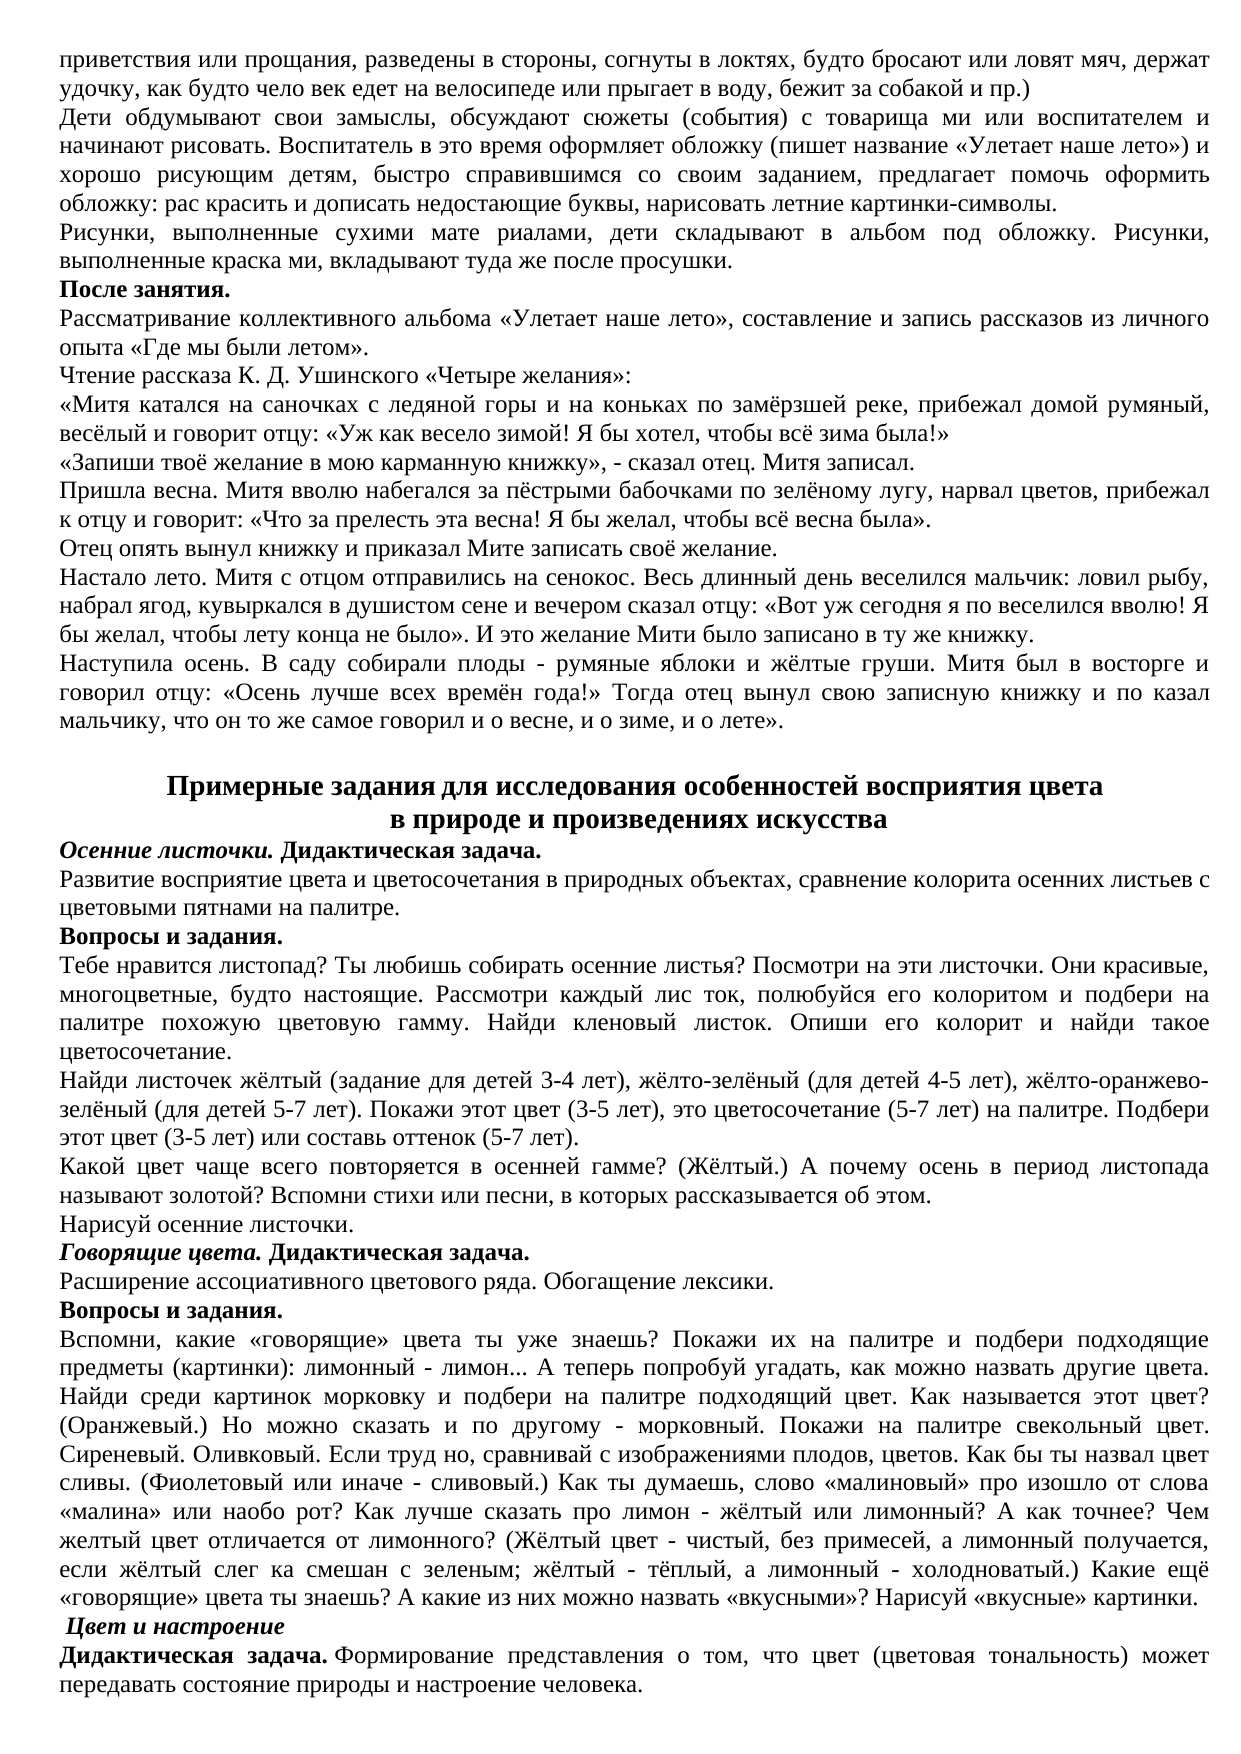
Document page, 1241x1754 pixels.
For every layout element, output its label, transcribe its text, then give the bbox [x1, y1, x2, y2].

text Какой цвет чаще всего повторяется в осенней гамме? (Жёлтый.) А почему осень в период листопада называют золотой? Вспомни стихи или песни, в которых рассказывается об этом. [59, 1151, 1211, 1209]
text «Запиши твоё желание в мою карманную книжку», - сказал отец. Митя записал. [59, 447, 1211, 476]
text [59, 44, 1211, 102]
text Вспомни, какие «говорящие» цвета ты уже знаешь? Покажи их на палитре и подбери подходящие предметы (картинки): лимонный - лимон... А теперь попробуй угадать, как можно назвать другие цвета. Найди среди картинок морковку и подбери на палитре подходящий цвет. Как называется этот цвет? (Оранжевый.) Но можно сказать и по другому - морковный. Покажи на палитре свекольный цвет. Сиреневый. Оливковый. Если труд но, сравнивай с изображениями плодов, цветов. Как бы ты назвал цвет сливы. (Фиолетовый или иначе - сливовый.) Как ты думаешь, слово «малиновый» про изошло от слова «малина» или наобо рот? Как лучше сказать про лимон - жёлтый или лимонный? А как точнее? Чем желтый цвет отличается от лимонного? (Жёлтый цвет - чистый, без примесей, а лимонный получается, если жёлтый слег ка смешан с зеленым; жёлтый - тёплый, а лимонный - холодноватый.) Какие ещё «говорящие» цвета ты знаешь? А какие из них можно назвать «вкусными»? Нарисуй «вкусные» картинки. [59, 1324, 1211, 1611]
text в природе и произведениях искусства [59, 801, 1211, 835]
text Чтение рассказа К. Д. Ушинского «Четыре желания»: [59, 361, 1211, 389]
text Найди листочек жёлтый (задание для детей 3-4 лет), жёлто-зелёный (для детей 4-5 лет), жёлто-оранжево-зелёный (для детей 5-7 лет). Покажи этот цвет (3-5 лет), это цветосочетание (5-7 лет) на палитре. Подбери этот цвет (3-5 лет) или составь оттенок (5-7 лет). [59, 1065, 1211, 1151]
text Расширение ассоциативного цветового ряда. Обогащение лексики. [59, 1266, 1211, 1295]
text Наступила осень. В саду собирали плоды - румяные яблоки и жёлтые груши. Митя был в восторге и говорил отцу: «Осень лучше всех времён года!» Тогда отец вынул свою записную книжку и по казал мальчику, что он то же самое говорил и о весне, и о зиме, и о лете». [59, 648, 1211, 734]
text Вопросы и задания. [59, 921, 1211, 950]
text Развитие восприятие цвета и цветосочетания в природных объектах, сравнение колорита осенних листьев с цветовыми пятнами на палитре. [59, 864, 1211, 921]
text После занятия. [59, 274, 1211, 303]
text Осенние листочки. Дидактическая задача. [59, 835, 1211, 864]
text Примерные задания для исследования особенностей восприятия цвета [59, 768, 1211, 801]
text «Митя катался на саночках с ледяной горы и на коньках по замёрзшей реке, прибежал домой румяный, весёлый и говорит отцу: «Уж как весело зимой! Я бы хотел, чтобы всё зима была!» [59, 389, 1211, 447]
text Тебе нравится листопад? Ты любишь собирать осенние листья? Посмотри на эти листочки. Они красивые, многоцветные, будто настоящие. Рассмотри каждый лис ток, полюбуйся его колоритом и подбери на палитре похожую цветовую гамму. Найди кленовый листок. Опиши его колорит и найди такое цветосочетание. [59, 950, 1211, 1065]
text Рассматривание коллективного альбома «Улетает наше лето», составление и запись рассказов из личного опыта «Где мы были летом». [59, 303, 1211, 361]
text Отец опять вынул книжку и приказал Мите записать своё желание. [59, 533, 1211, 562]
text Дидактическая задача. Формирование представления о том, что цвет (цветовая тональность) может передавать состояние природы и настроение человека. [59, 1640, 1211, 1697]
text Настало лето. Митя с отцом отправились на сенокос. Весь длинный день веселился мальчик: ловил рыбу, набрал ягод, кувыркался в душистом сене и вечером сказал отцу: «Вот уж сегодня я по веселился вволю! Я бы желал, чтобы лету конца не было». И это желание Мити было записано в ту же книжку. [59, 562, 1211, 648]
text Пришла весна. Митя вволю набегался за пёстрыми бабочками по зелёному лугу, нарвал цветов, прибежал к отцу и говорит: «Что за прелесть эта весна! Я бы желал, чтобы всё весна была». [59, 476, 1211, 533]
text Вопросы и задания. [59, 1295, 1211, 1324]
text Говорящие цвета. Дидактическая задача. [59, 1237, 1211, 1266]
text Рисунки, выполненные сухими мате риалами, дети складывают в альбом под обложку. Рисунки, выполненные краска ми, вкладывают туда же после просушки. [59, 217, 1211, 274]
text Нарисуй осенние листочки. [59, 1209, 1211, 1237]
text Цвет и настроение [59, 1611, 1211, 1640]
text Дети обдумывают свои замыслы, обсуждают сюжеты (события) с товарища ми или воспитателем и начинают рисовать. Воспитатель в это время оформляет обложку (пишет название «Улетает наше лето») и хорошо рисующим детям, быстро справившимся со своим заданием, предлагает помочь оформить обложку: рас красить и дописать недостающие буквы, нарисовать летние картинки-символы. [59, 102, 1211, 217]
